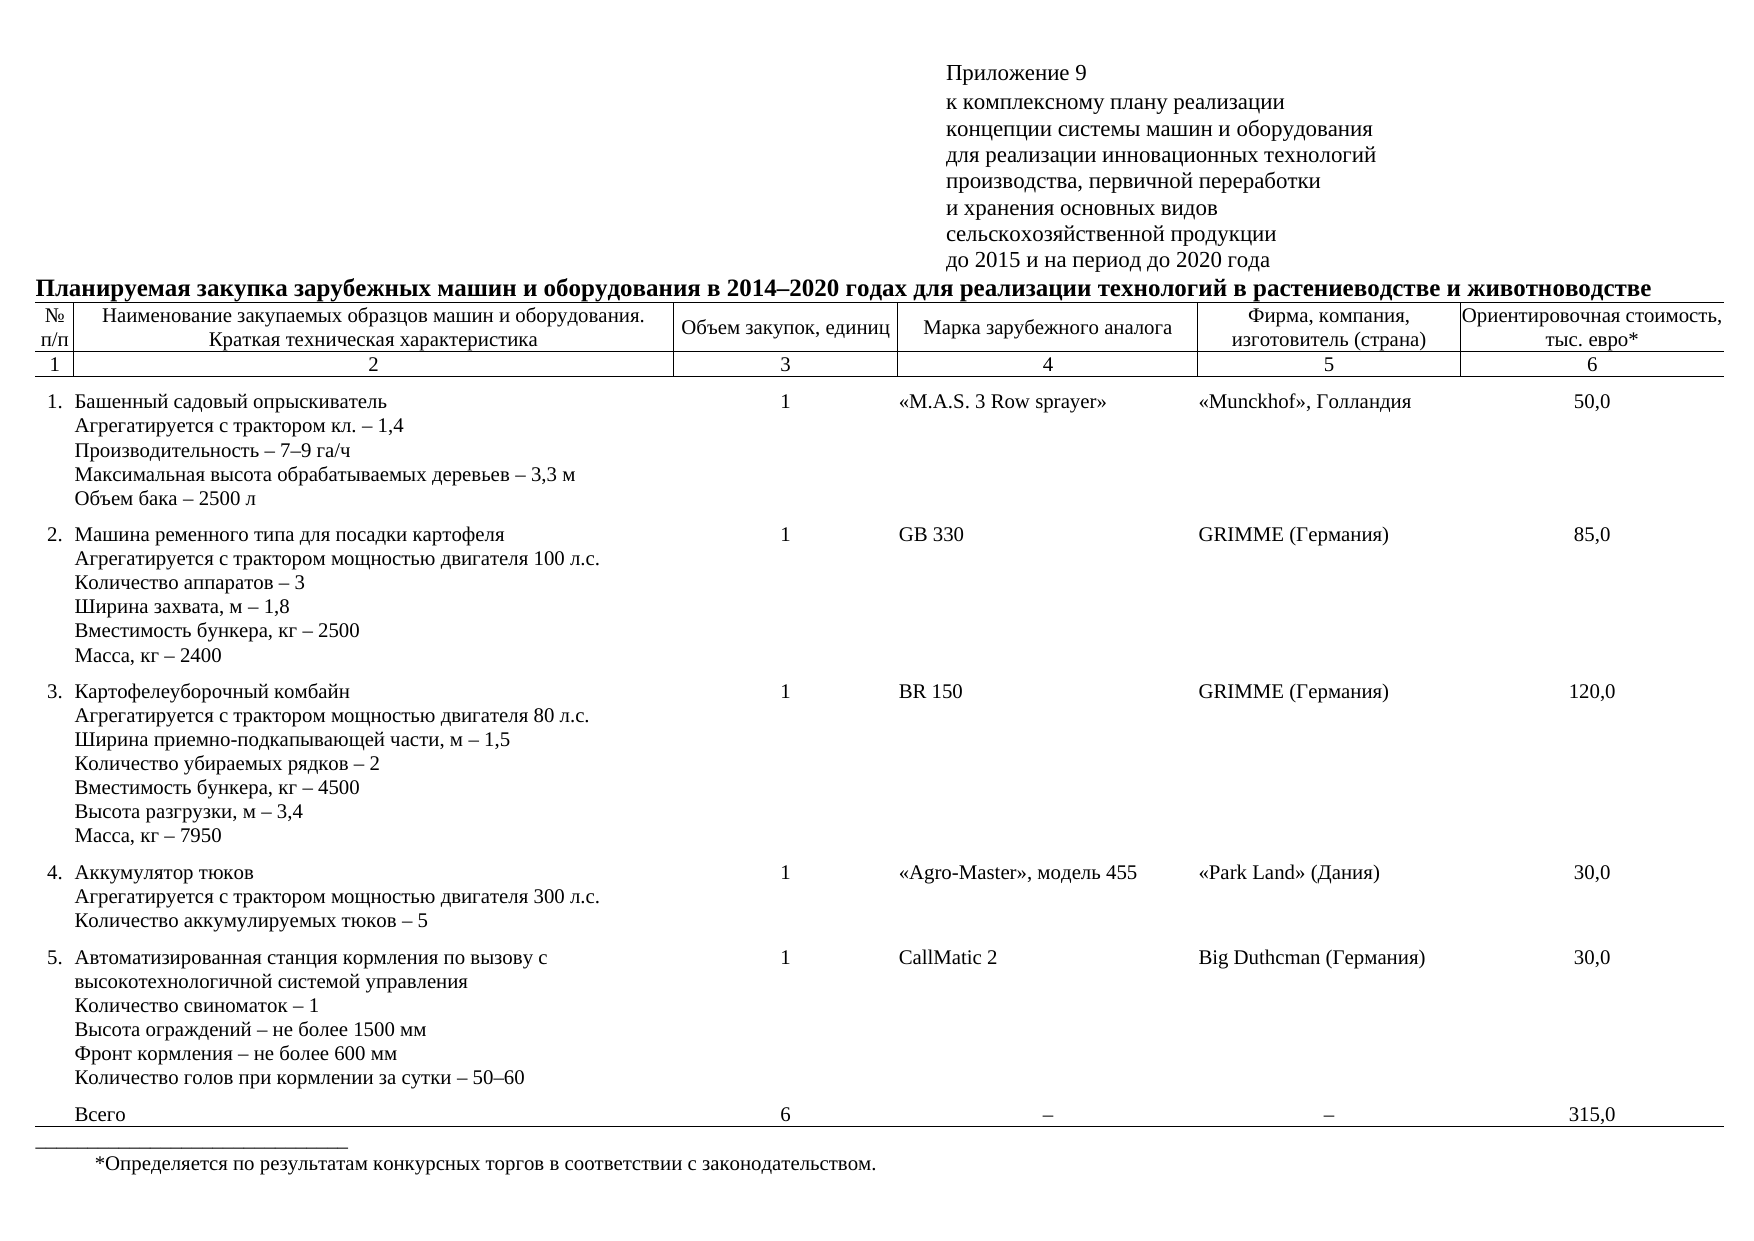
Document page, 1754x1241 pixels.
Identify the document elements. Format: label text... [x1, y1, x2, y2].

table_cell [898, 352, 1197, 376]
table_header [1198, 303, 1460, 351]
text ______________________________ [35, 1127, 1724, 1151]
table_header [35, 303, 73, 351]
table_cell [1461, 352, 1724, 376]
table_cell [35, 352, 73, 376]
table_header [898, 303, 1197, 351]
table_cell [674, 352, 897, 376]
text *Определяется по результатам конкурсных торгов в соответствии с законодательством. [35, 1151, 1724, 1175]
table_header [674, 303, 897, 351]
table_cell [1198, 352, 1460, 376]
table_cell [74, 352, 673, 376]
title Планируемая закупка зарубежных машин и оборудования в 2014–2020 годах для реализации технологий в растениеводстве и животноводстве [35, 273, 1724, 302]
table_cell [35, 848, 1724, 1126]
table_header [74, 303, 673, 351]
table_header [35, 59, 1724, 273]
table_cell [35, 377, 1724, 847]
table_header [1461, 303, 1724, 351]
